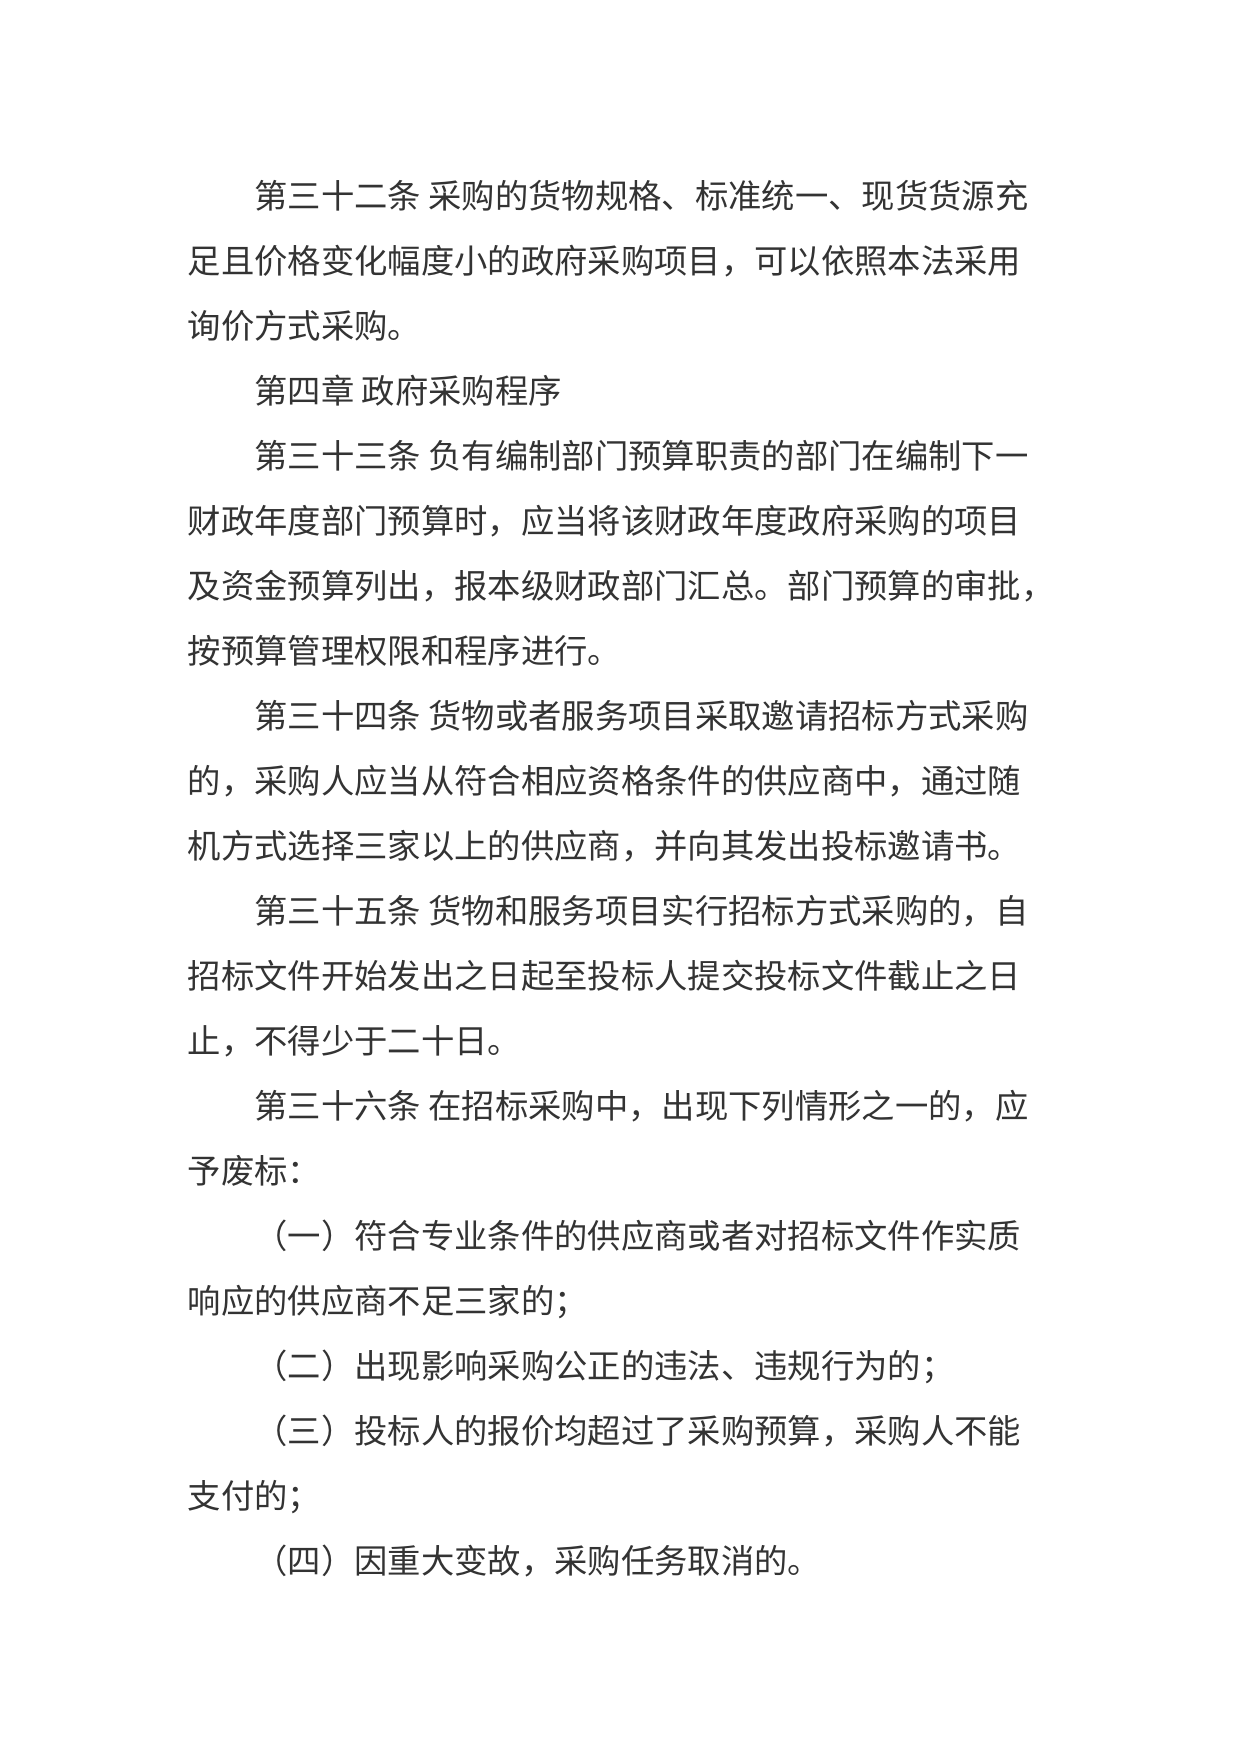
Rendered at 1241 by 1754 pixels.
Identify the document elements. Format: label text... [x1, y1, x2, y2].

text 第三十四条 货物或者服务项目采取邀请招标方式采购的，采购人应当从符合相应资格条件的供应商中，通过随机方式选择三家以上的供应商，并向其发出投标邀请书。 [187, 682, 1053, 877]
text （二）出现影响采购公正的违法、违规行为的； [187, 1332, 1053, 1397]
text 第三十六条 在招标采购中，出现下列情形之一的，应予废标： [187, 1072, 1053, 1202]
text （一）符合专业条件的供应商或者对招标文件作实质响应的供应商不足三家的； [187, 1202, 1053, 1332]
text 第四章 政府采购程序 [187, 357, 1053, 422]
text 第三十五条 货物和服务项目实行招标方式采购的，自招标文件开始发出之日起至投标人提交投标文件截止之日止，不得少于二十日。 [187, 877, 1053, 1072]
text 第三十三条 负有编制部门预算职责的部门在编制下一财政年度部门预算时，应当将该财政年度政府采购的项目及资金预算列出，报本级财政部门汇总。部门预算的审批，按预算管理权限和程序进行。 [187, 422, 1053, 682]
text （三）投标人的报价均超过了采购预算，采购人不能支付的； [187, 1397, 1053, 1527]
text 第三十二条 采购的货物规格、标准统一、现货货源充足且价格变化幅度小的政府采购项目，可以依照本法采用询价方式采购。 [187, 162, 1053, 357]
text （四）因重大变故，采购任务取消的。 [187, 1527, 1053, 1592]
